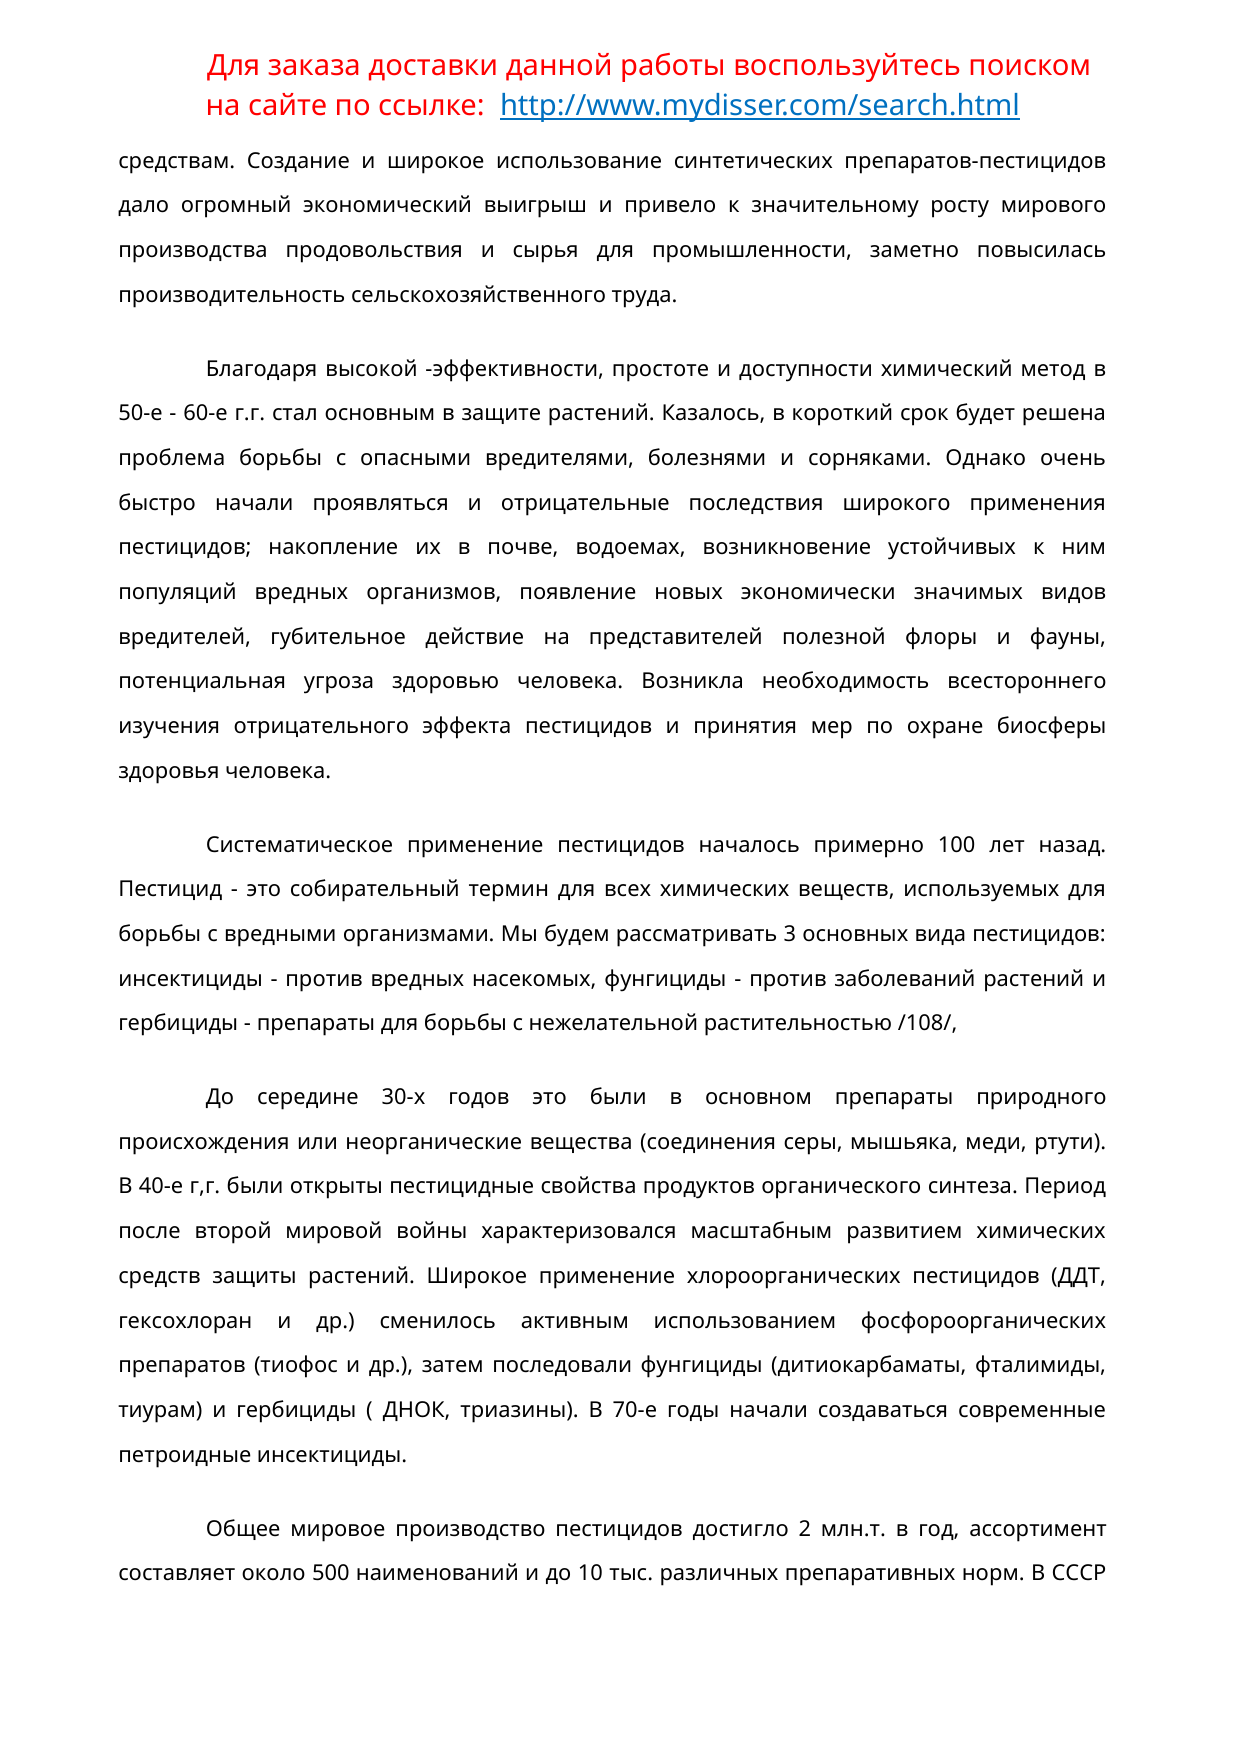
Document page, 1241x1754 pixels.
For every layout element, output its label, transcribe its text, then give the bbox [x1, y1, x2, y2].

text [118, 1512, 1107, 1587]
text Систематическое применение пестицидов началось примерно 100 лет назад. Пестицид - это собирательный термин для всех химических веществ, используемых для борьбы с вредными организмами. Мы будем рассматривать 3 основных вида пестицидов: инсектициды - против вредных насекомых, фунгициды - против заболеваний растений и гербициды - препараты для борьбы с нежелательной растительностью /108/, [118, 828, 1107, 1037]
text Благодаря высокой -эффективности, простоте и доступности химический метод в 50-е - 60-е г.г. стал основным в защите растений. Казалось, в короткий срок будет решена проблема борьбы с опасными вредителями, болезнями и сорняками. Однако очень быстро начали проявляться и отрицательные последствия широкого применения пестицидов; накопление их в почве, водоемах, возникновение устойчивых к ним популяций вредных организмов, появление новых экономически значимых видов вредителей, губительное действие на представителей полезной флоры и фауны, потенциальная угроза здоровью человека. Возникла необходимость всестороннего изучения отрицательного эффекта пестицидов и принятия мер по охране биосферы здоровья человека. [118, 352, 1107, 784]
text До середине 30-х годов это были в основном препараты природного происхождения или неорганические вещества (соединения серы, мышьяка, меди, ртути). В 40-е г,г. были открыты пестицидные свойства продуктов органического синтеза. Период после второй мировой войны характеризовался масштабным развитием химических средств защиты растений. Широкое применение хлороорганических пестицидов (ДДТ, гексохлоран и др.) сменилось активным использованием фосфороорганических препаратов (тиофос и др.), затем последовали фунгициды (дитиокарбаматы, фталимиды, тиурам) и гербициды ( ДНОК, триазины). В 70-е годы начали создаваться современные петроидные инсектициды. [118, 1081, 1107, 1468]
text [118, 144, 1107, 308]
